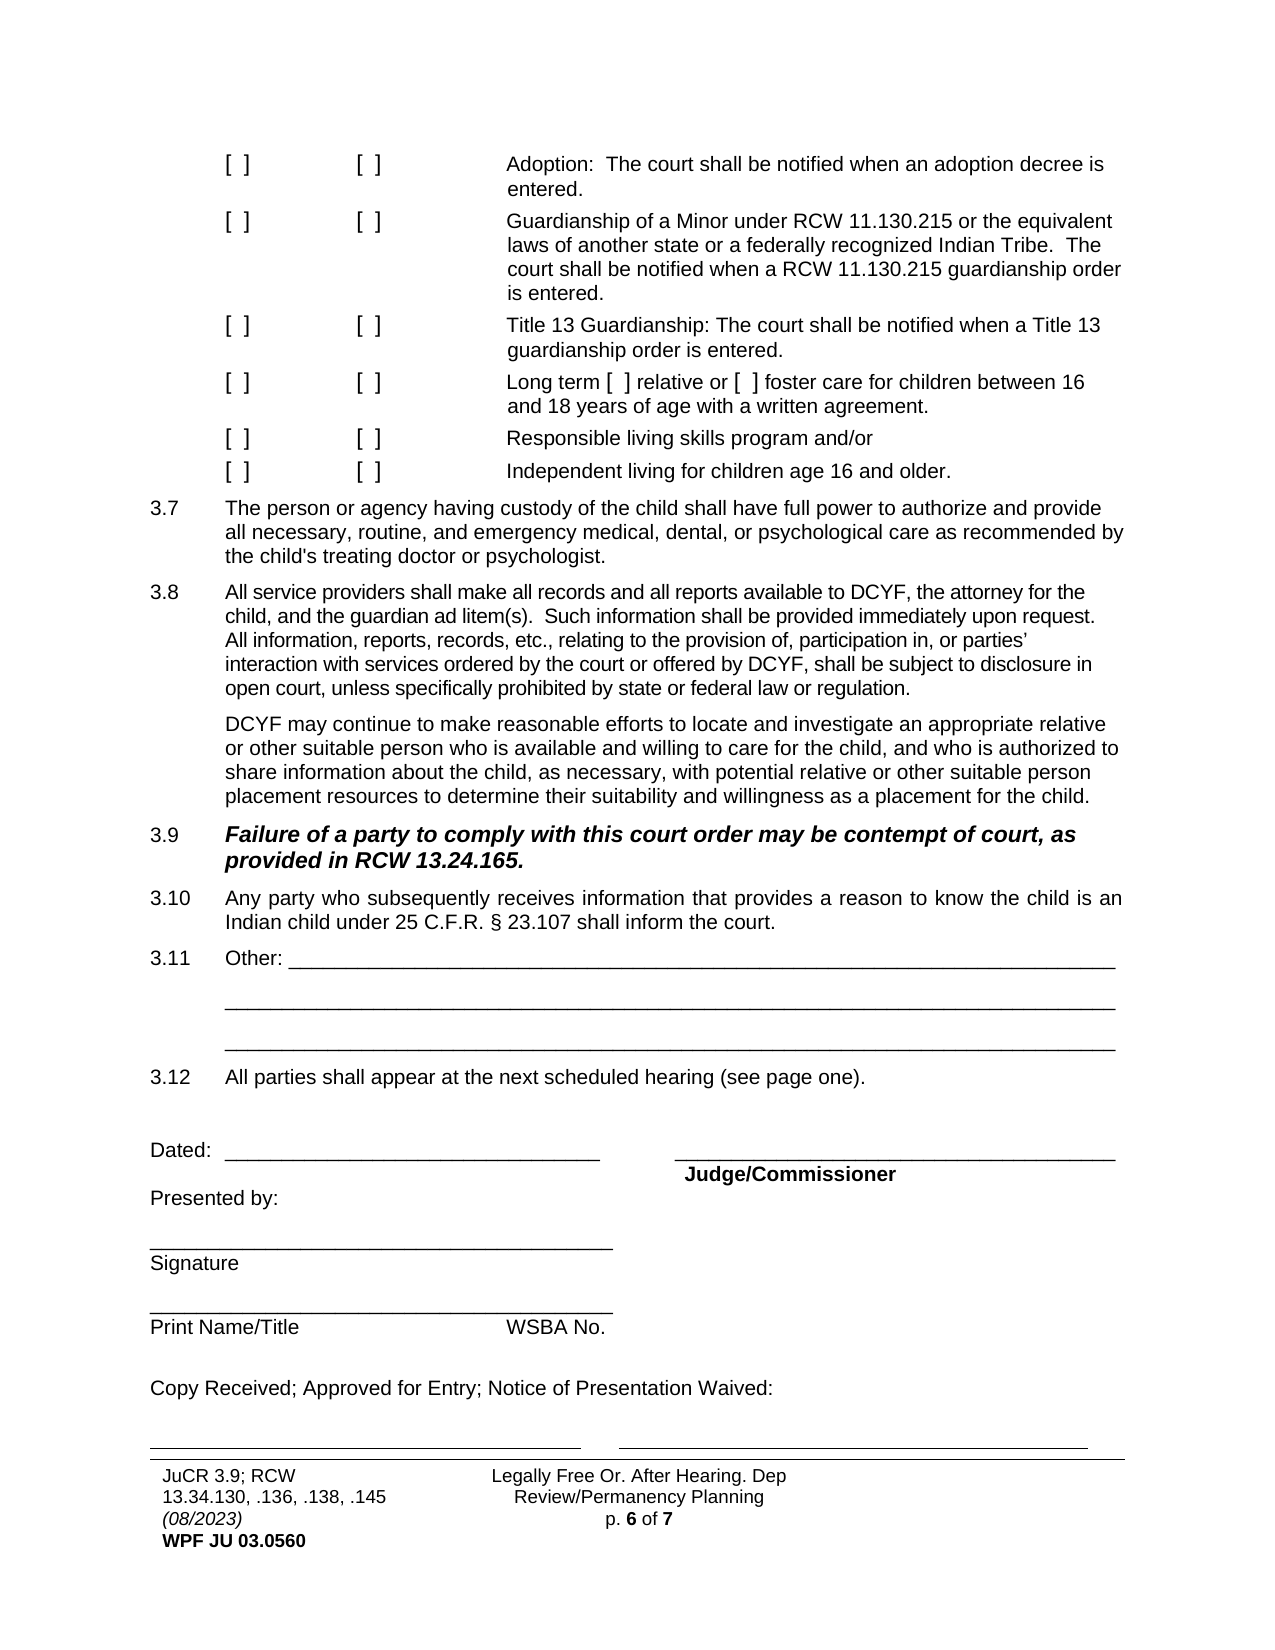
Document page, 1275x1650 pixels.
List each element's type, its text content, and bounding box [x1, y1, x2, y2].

text [ ] [ ] Long term [ ] relative or [ ] foster care for children between 16 and 18 years of age with a written agreement. [225, 368, 1125, 418]
text 3.8 All service providers shall make all records and all reports available to DCYF, the attorney for the child, and the guardian ad litem(s). Such information shall be provided immediately upon request. All information, reports, records, etc., relating to the provision of, participation in, or parties’ interaction with services ordered by the court or offered by DCYF, shall be subject to disclosure in open court, unless specifically prohibited by state or federal law or regulation. [150, 580, 1125, 700]
text Signature [150, 1251, 1125, 1274]
text [ ] [ ] Title 13 Guardianship: The court shall be notified when a Title 13 guardianship order is entered. [225, 311, 1125, 361]
text ________________________________________ [150, 1291, 1125, 1315]
text [ ] [ ] Responsible living skills program and/or [225, 424, 1125, 451]
text [ ] [ ] Guardianship of a Minor under RCW 11.130.215 or the equivalent laws of another state or a federally recognized Indian Tribe. The court shall be notified when a RCW 11.130.215 guardianship order is entered. [225, 207, 1125, 305]
text DCYF may continue to make reasonable efforts to locate and investigate an appropriate relative or other suitable person who is available and willing to care for the child, and who is authorized to share information about the child, as necessary, with potential relative or other suitable person placement resources to determine their suitability and willingness as a placement for the child. [150, 712, 1125, 808]
text Presented by: [150, 1186, 1125, 1210]
text Judge/Commissioner [150, 1162, 1125, 1186]
text 3.9 Failure of a party to comply with this court order may be contempt of court, as provided in RCW 13.24.165. [150, 821, 1125, 873]
text Dated: [150, 1138, 1125, 1162]
text ________________________________________ [150, 1227, 1125, 1251]
text 3.7 The person or agency having custody of the child shall have full power to authorize and provide all necessary, routine, and emergency medical, dental, or psychological care as recommended by the child's treating doctor or psychologist. [150, 496, 1125, 567]
text 3.11 Other: [150, 946, 1125, 970]
text [ ] [ ] Independent living for children age 16 and older. [225, 457, 1125, 483]
text Copy Received; Approved for Entry; Notice of Presentation Waived: [150, 1376, 1125, 1399]
text 3.12 All parties shall appear at the next scheduled hearing (see page one). [150, 1065, 1125, 1089]
text [ ] [ ] Adoption: The court shall be notified when an adoption decree is entered. [225, 150, 1125, 200]
text 3.10 Any party who subsequently receives information that provides a reason to know the child is an Indian child under 25 C.F.R. § 23.107 shall inform the court. [150, 886, 1125, 934]
text Print Name/Title No. [150, 1315, 1125, 1339]
